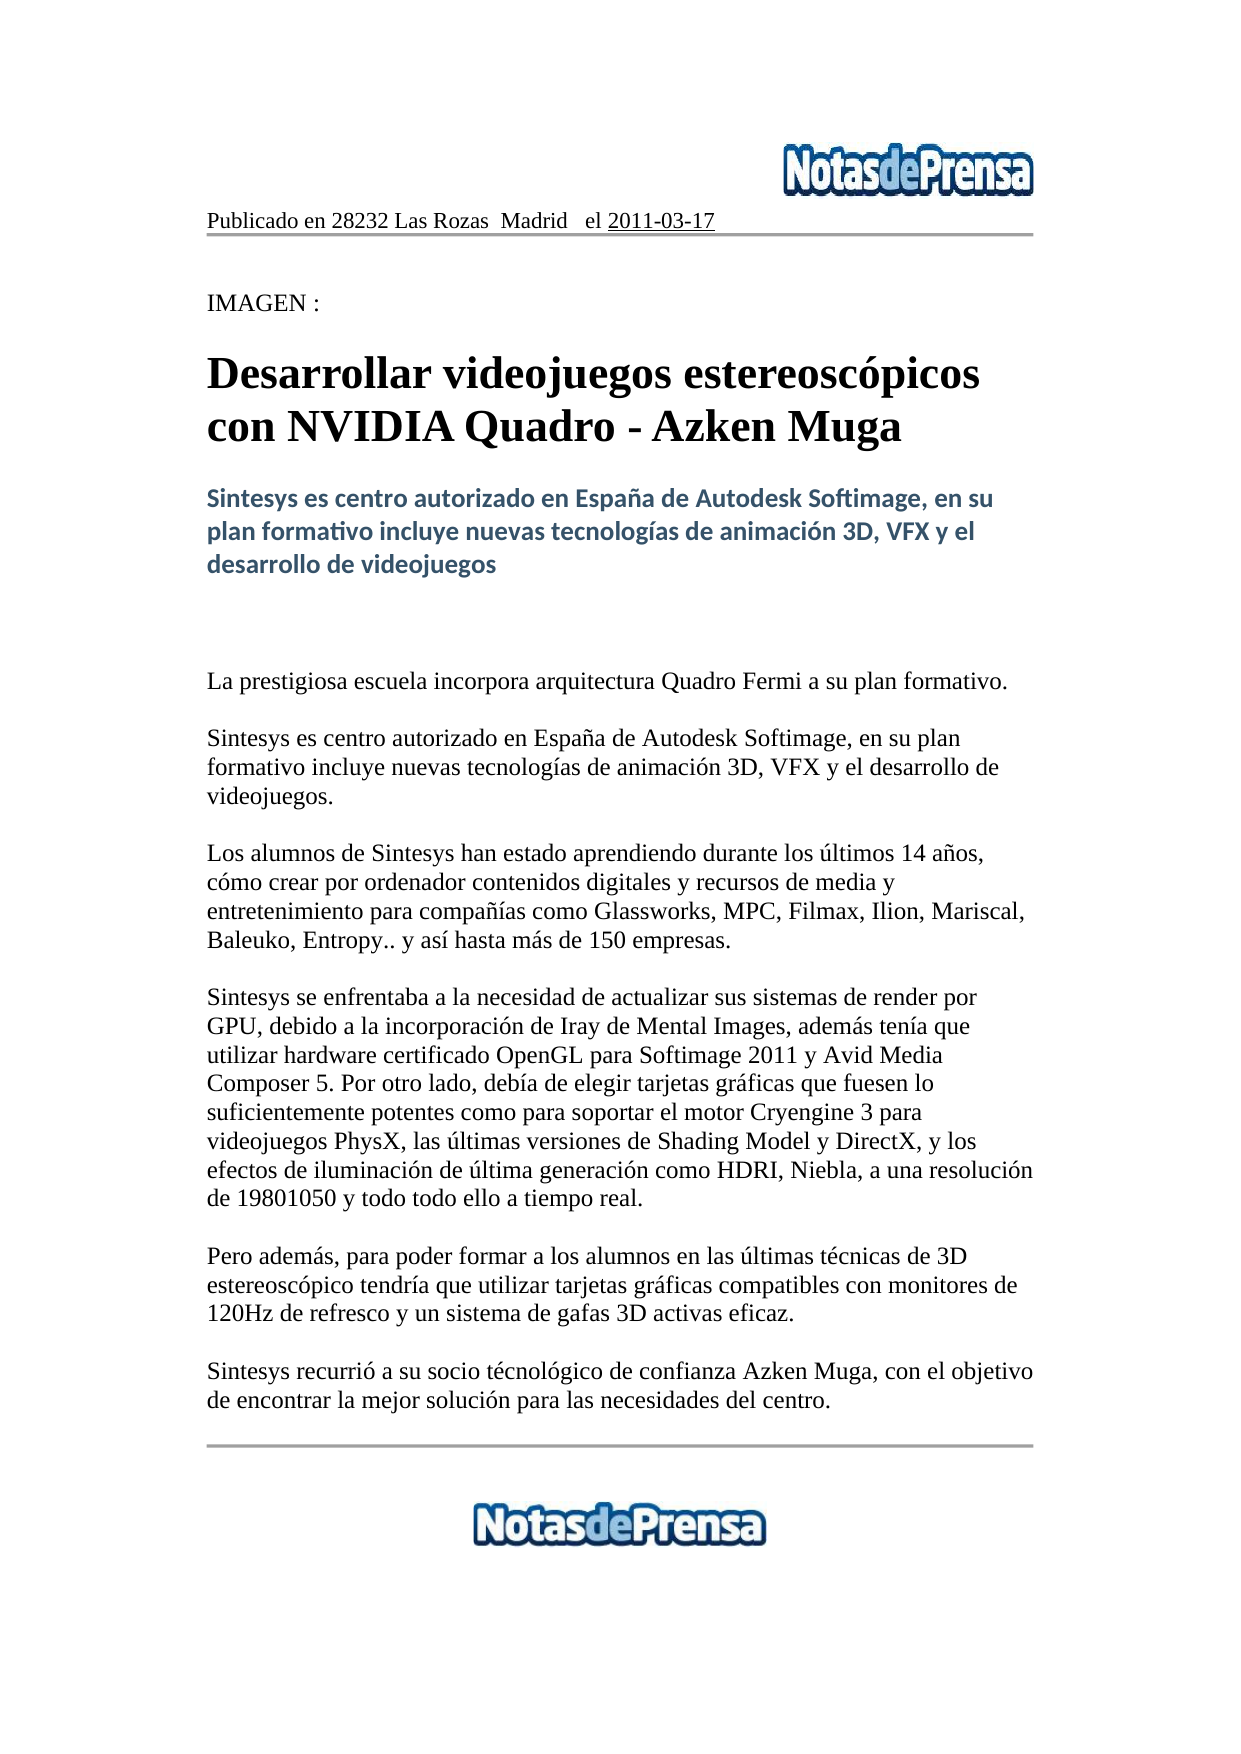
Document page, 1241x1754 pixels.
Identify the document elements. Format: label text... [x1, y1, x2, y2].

text IMAGEN : [207, 288, 1033, 317]
picture [473, 1501, 767, 1548]
subtitle Desarrollar videojuegos estereoscópicos con NVIDIA Quadro - Azken Muga [207, 346, 1033, 452]
picture [783, 142, 1034, 199]
subtitle Sintesys es centro autorizado en España de Autodesk Softimage, en su plan formativo incluye nuevas tecnologías de animación 3D, VFX y el desarrollo de videojuegos [207, 481, 1033, 580]
